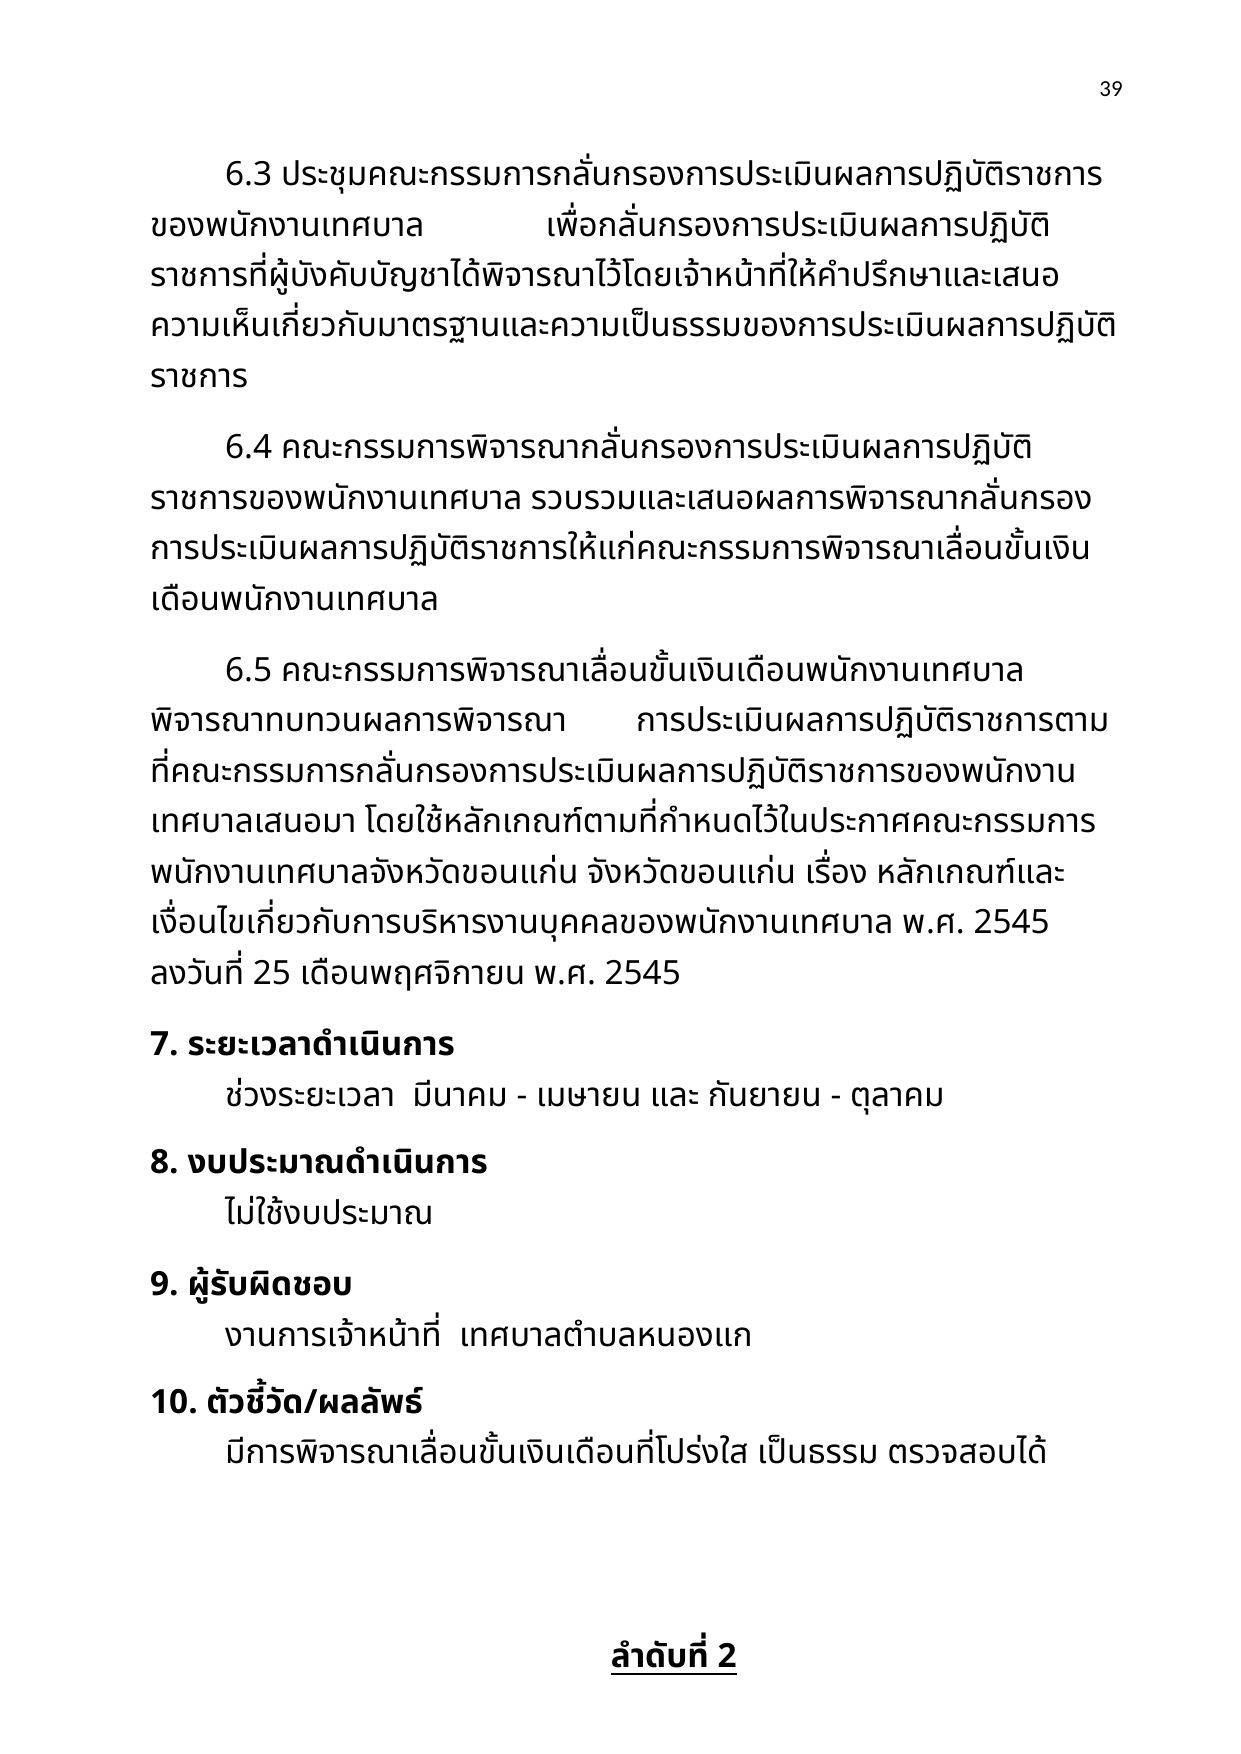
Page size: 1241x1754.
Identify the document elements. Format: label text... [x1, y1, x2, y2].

text 9. ผู้รับผิดชอบ [150, 1260, 1122, 1311]
text 8. งบประมาณดำเนินการ [150, 1138, 1122, 1189]
text 10. ตัวชี้วัด/ผลลัพธ์ [150, 1378, 1122, 1428]
text 7. ระยะเวลาดำเนินการ [150, 1020, 1122, 1071]
text งานการเจ้าหน้าที่ เทศบาลตำบลหนองแก [150, 1311, 1122, 1361]
text ไม่ใช้งบประมาณ [150, 1189, 1122, 1239]
text 6.4 คณะกรรมการพิจารณากลั่นกรองการประเมินผลการปฏิบัติราชการของพนักงานเทศบาล รวบรวมและเสนอผลการพิจารณากลั่นกรองการประเมินผลการปฏิบัติราชการให้แก่คณะกรรมการพิจารณาเลื่อนขั้นเงินเดือนพนักงานเทศบาล [150, 423, 1122, 625]
text มีการพิจารณาเลื่อนขั้นเงินเดือนที่โปร่งใส เป็นธรรม ตรวจสอบได้ [150, 1428, 1122, 1479]
text ช่วงระยะเวลา มีนาคม - เมษายน และ กันยายน - ตุลาคม [150, 1071, 1122, 1121]
text ลำดับที่ 2 [150, 1632, 1122, 1683]
text 6.5 คณะกรรมการพิจารณาเลื่อนขั้นเงินเดือนพนักงานเทศบาลพิจารณาทบทวนผลการพิจารณา การประเมินผลการปฏิบัติราชการตามที่คณะกรรมการกลั่นกรองการประเมินผลการปฏิบัติราชการของพนักงานเทศบาลเสนอมา โดยใช้หลักเกณฑ์ตามที่กำหนดไว้ในประกาศคณะกรรมการพนักงานเทศบาลจังหวัดขอนแก่น จังหวัดขอนแก่น เรื่อง หลักเกณฑ์และเงื่อนไขเกี่ยวกับการบริหารงานบุคคลของพนักงานเทศบาล พ.ศ. 2545 ลงวันที่ 25 เดือนพฤศจิกายน พ.ศ. 2545 [150, 646, 1122, 999]
text 6.3 ประชุมคณะกรรมการกลั่นกรองการประเมินผลการปฏิบัติราชการของพนักงานเทศบาล เพื่อกลั่นกรองการประเมินผลการปฏิบัติราชการที่ผู้บังคับบัญชาได้พิจารณาไว้โดยเจ้าหน้าที่ให้คำปรึกษาและเสนอความเห็นเกี่ยวกับมาตรฐานและความเป็นธรรมของการประเมินผลการปฏิบัติราชการ [150, 150, 1122, 402]
